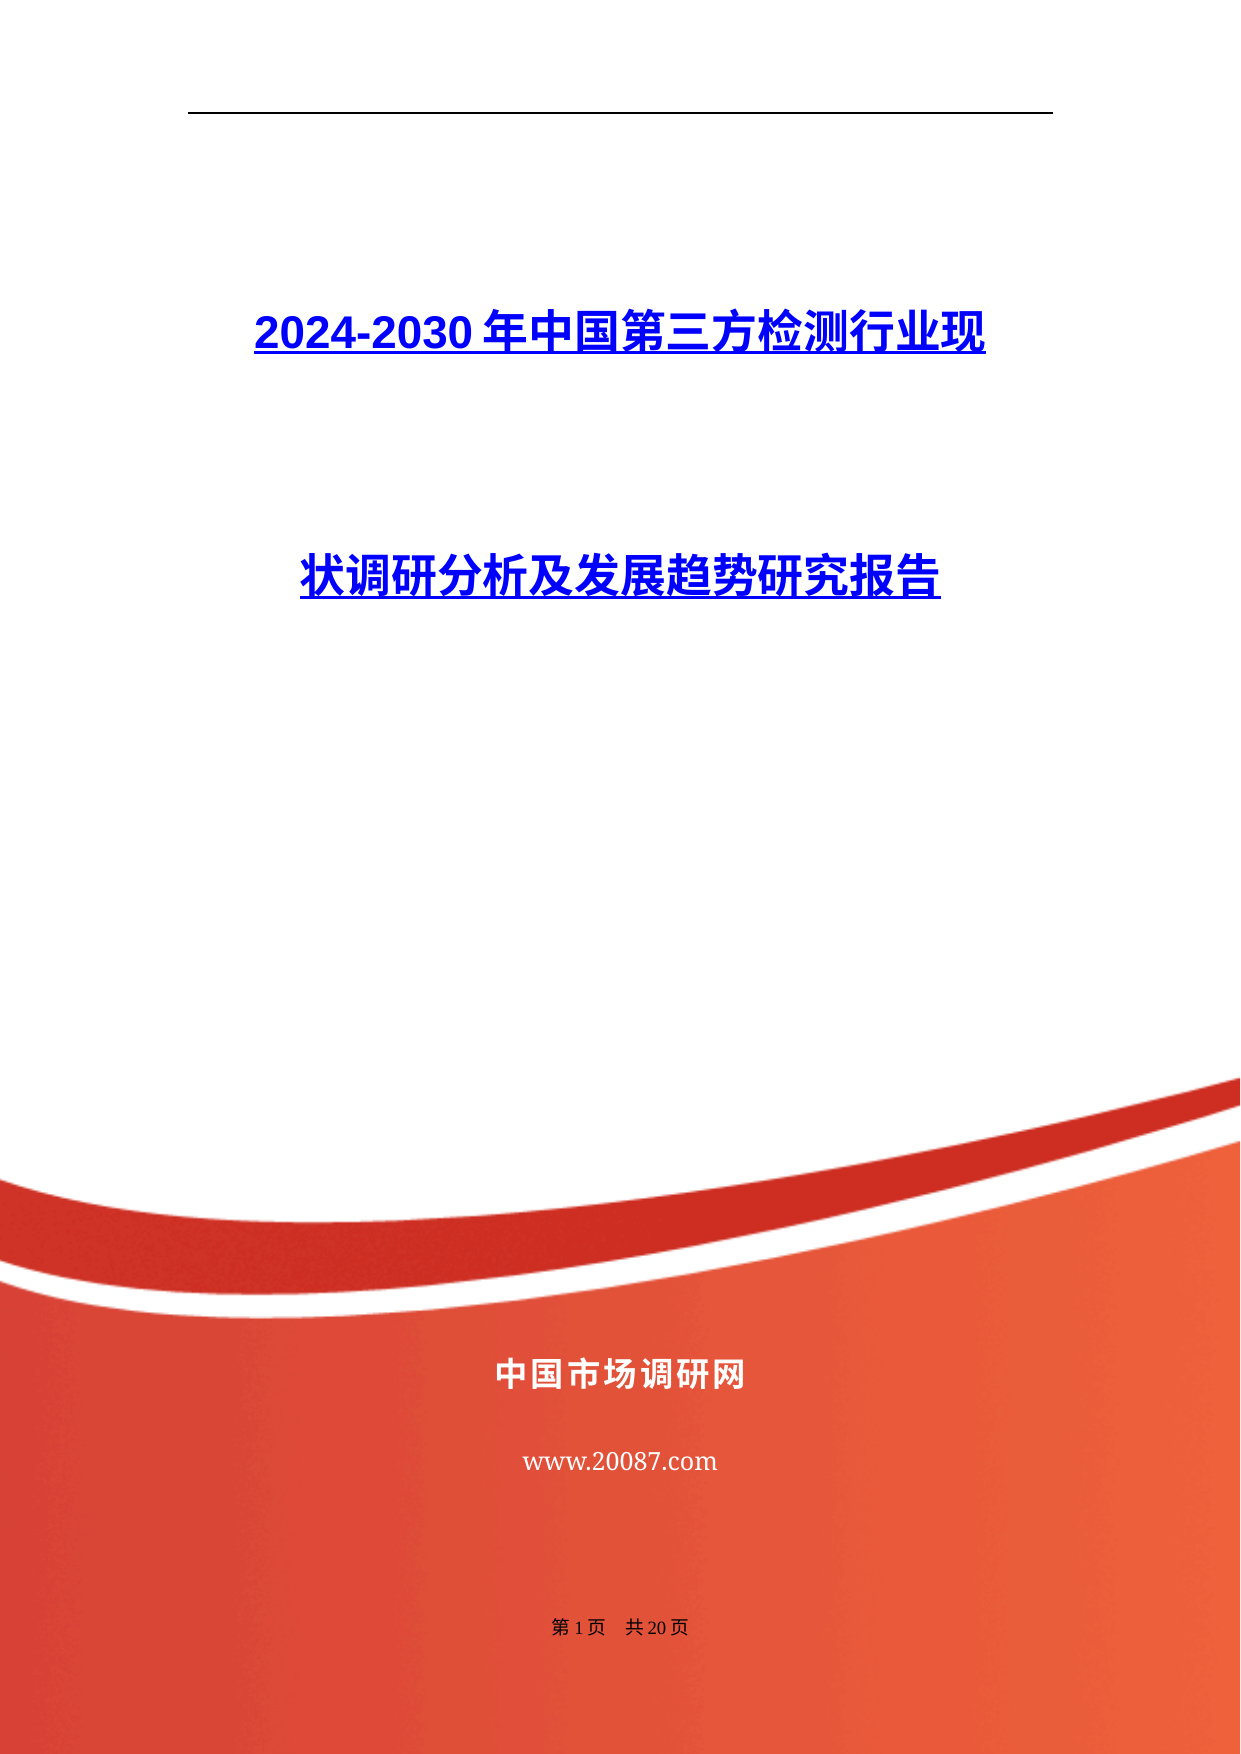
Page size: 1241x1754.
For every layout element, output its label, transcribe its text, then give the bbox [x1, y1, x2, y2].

subtitle 中国市场调研网 [187, 1339, 1053, 1404]
picture [0, 1006, 1241, 1754]
table_header 2024-2030年中国第三方检测行业现状调研分析及发展趋势研究报告 [188, 207, 1053, 773]
text www.20087.com [187, 1428, 1053, 1493]
